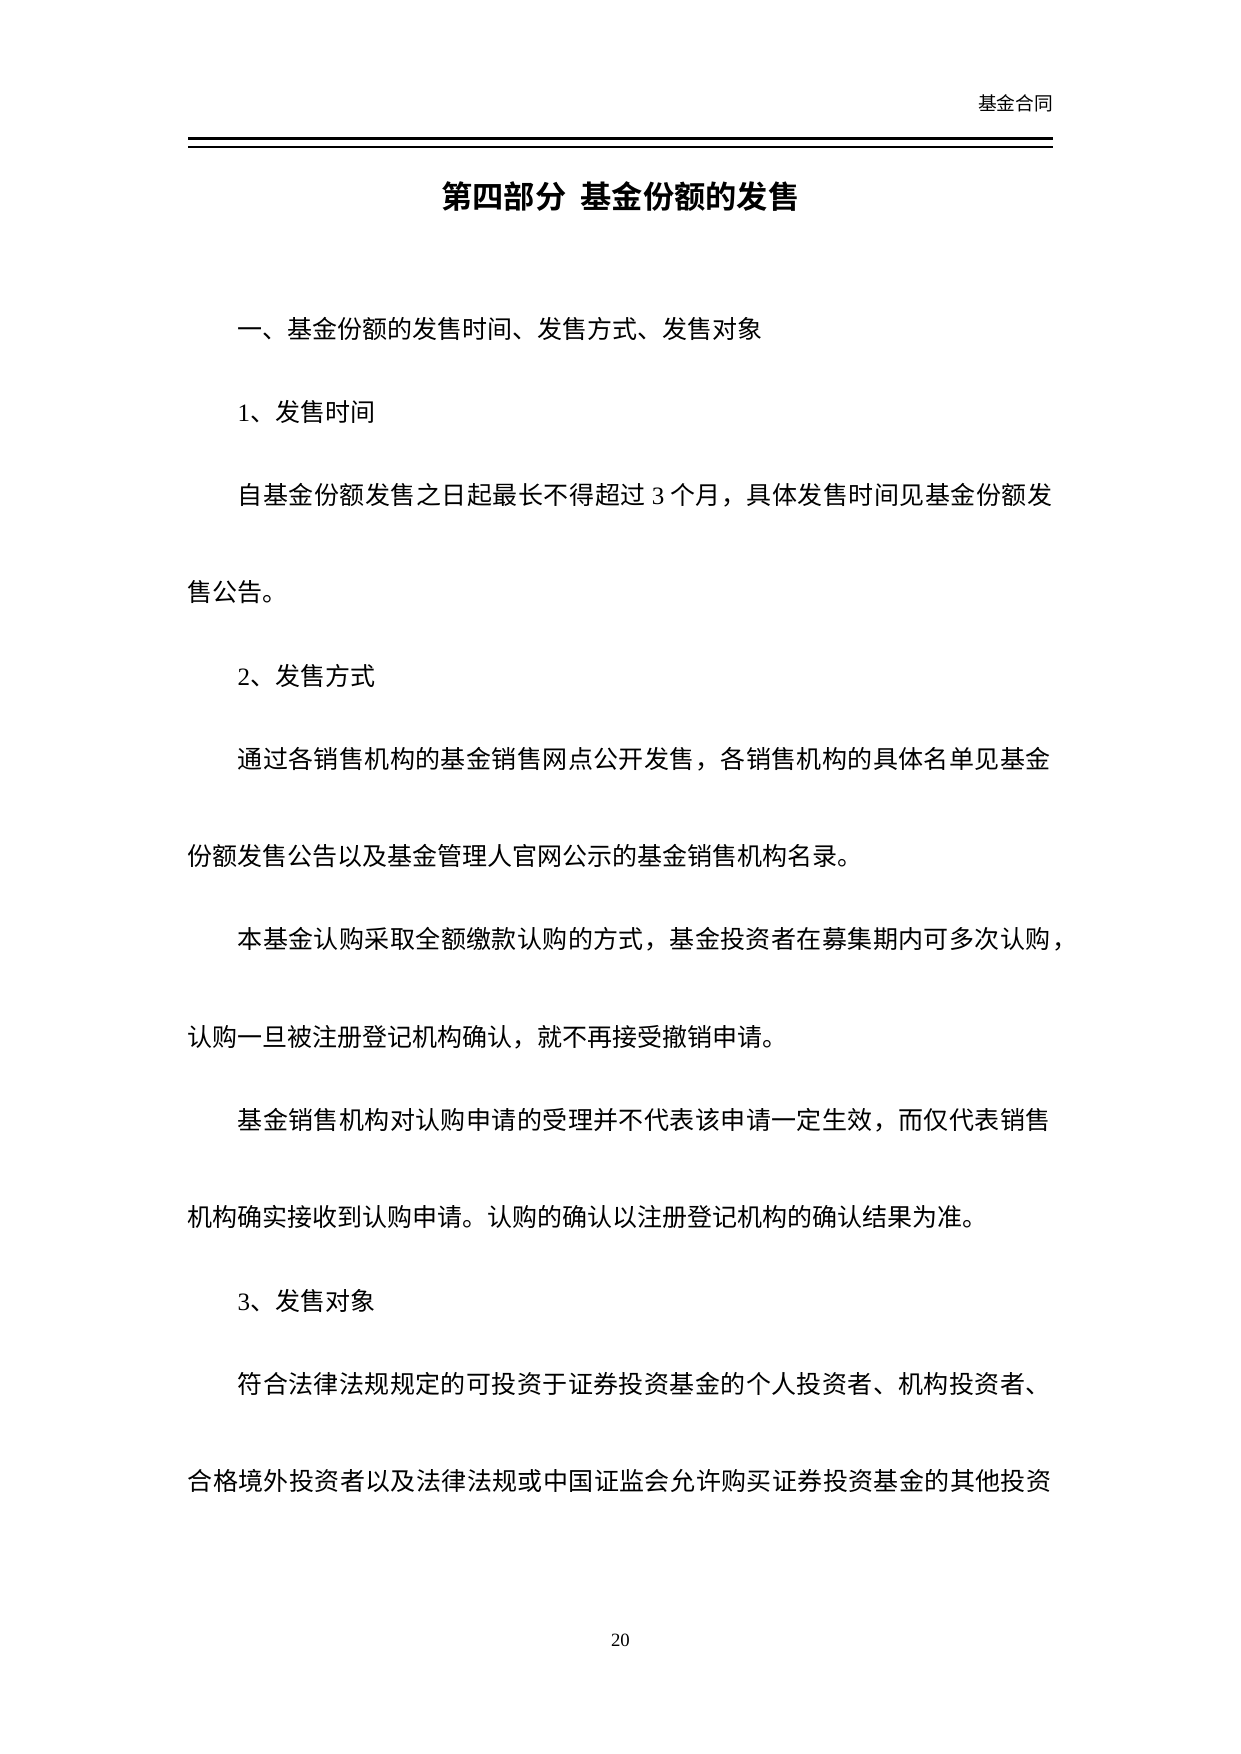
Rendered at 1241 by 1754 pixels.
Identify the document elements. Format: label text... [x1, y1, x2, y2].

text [187, 1350, 1053, 1512]
text 本基金认购采取全额缴款认购的方式，基金投资者在募集期内可多次认购，认购一旦被注册登记机构确认，就不再接受撤销申请。 [187, 905, 1053, 1068]
text 一、基金份额的发售时间、发售方式、发售对象 [187, 295, 1053, 360]
text 通过各销售机构的基金销售网点公开发售，各销售机构的具体名单见基金份额发售公告以及基金管理人官网公示的基金销售机构名录。 [187, 725, 1053, 887]
text 3、发售对象 [187, 1267, 1053, 1332]
text 基金销售机构对认购申请的受理并不代表该申请一定生效，而仅代表销售机构确实接收到认购申请。认购的确认以注册登记机构的确认结果为准。 [187, 1086, 1053, 1248]
text 自基金份额发售之日起最长不得超过3个月，具体发售时间见基金份额发售公告。 [187, 461, 1053, 623]
text 2、发售方式 [187, 642, 1053, 707]
text 1、发售时间 [187, 378, 1053, 443]
subtitle 第四部分 基金份额的发售 [187, 162, 1053, 227]
